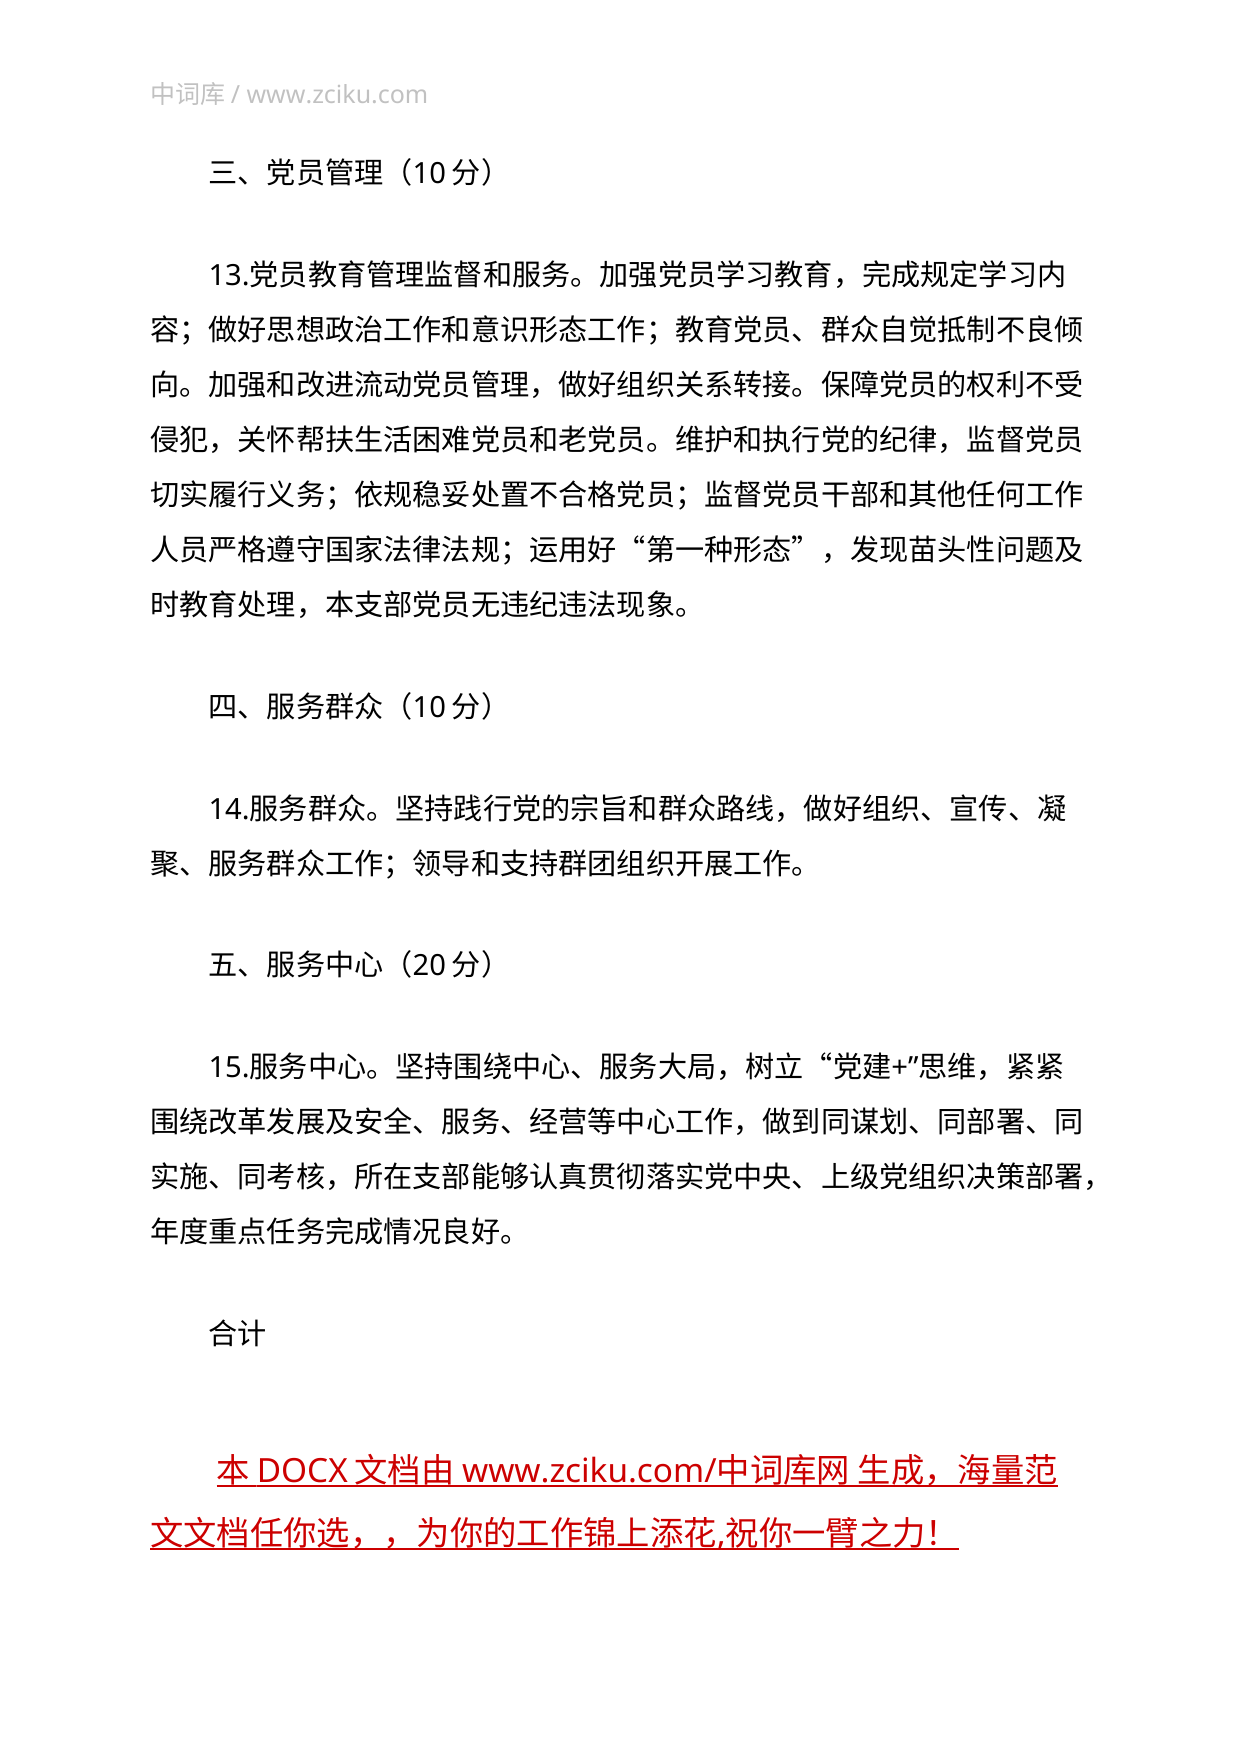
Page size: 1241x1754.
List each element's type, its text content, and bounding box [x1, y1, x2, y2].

text 15.服务中心。坚持围绕中心、服务大局，树立“党建+”思维，紧紧围绕改革发展及安全、服务、经营等中心工作，做到同谋划、同部署、同实施、同考核，所在支部能够认真贯彻落实党中央、上级党组织决策部署，年度重点任务完成情况良好。 [150, 1044, 1090, 1251]
text 本DOCX文档由 www.zciku.com/中词库网 生成，海量范文文档任你选，，为你的工作锦上添花,祝你一臂之力！ [150, 1443, 1090, 1555]
text 合计 [150, 1311, 1090, 1353]
text 14.服务群众。坚持践行党的宗旨和群众路线，做好组织、宣传、凝聚、服务群众工作；领导和支持群团组织开展工作。 [150, 785, 1090, 882]
text 四、服务群众（10分） [150, 683, 1090, 726]
text 三、党员管理（10分） [150, 150, 1090, 192]
text 13.党员教育管理监督和服务。加强党员学习教育，完成规定学习内容；做好思想政治工作和意识形态工作；教育党员、群众自觉抵制不良倾向。加强和改进流动党员管理，做好组织关系转接。保障党员的权利不受侵犯，关怀帮扶生活困难党员和老党员。维护和执行党的纪律，监督党员切实履行义务；依规稳妥处置不合格党员；监督党员干部和其他任何工作人员严格遵守国家法律法规；运用好“第一种形态”，发现苗头性问题及时教育处理，本支部党员无违纪违法现象。 [150, 252, 1090, 624]
text 五、服务中心（20分） [150, 942, 1090, 984]
